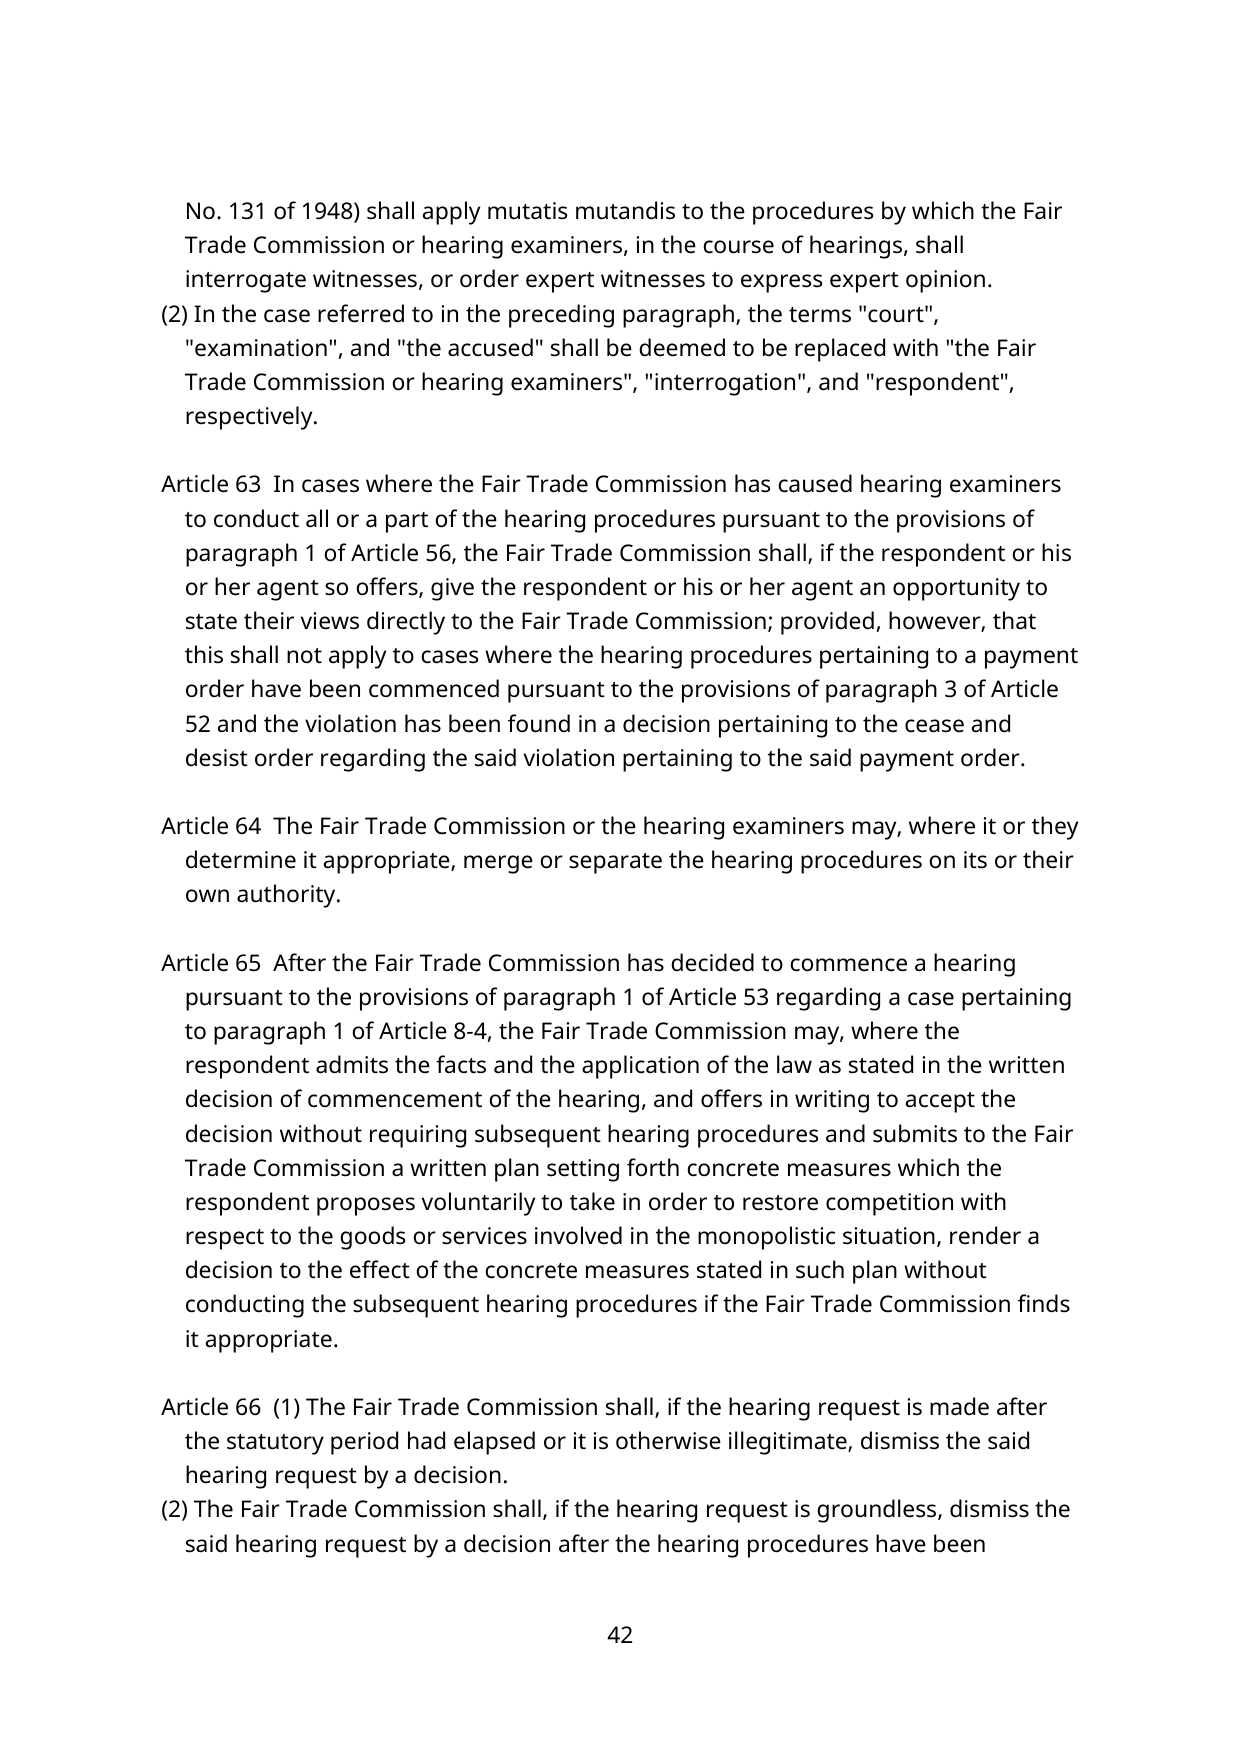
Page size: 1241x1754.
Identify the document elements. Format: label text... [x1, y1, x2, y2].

text Article 63 In cases where the Fair Trade Commission has caused hearing examiners to conduct all or a part of the hearing procedures pursuant to the provisions of paragraph 1 of Article 56, the Fair Trade Commission shall, if the respondent or his or her agent so offers, give the respondent or his or her agent an opportunity to state their views directly to the Fair Trade Commission; provided, however, that this shall not apply to cases where the hearing procedures pertaining to a payment order have been commenced pursuant to the provisions of paragraph 3 of Article 52 and the violation has been found in a decision pertaining to the cease and desist order regarding the said violation pertaining to the said payment order. [161, 467, 1079, 774]
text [161, 194, 1079, 296]
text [161, 1492, 1079, 1560]
text Article 66 (1) The Fair Trade Commission shall, if the hearing request is made after the statutory period had elapsed or it is otherwise illegitimate, dismiss the said hearing request by a decision. [161, 1389, 1079, 1492]
text (2) In the case referred to in the preceding paragraph, the terms "court", "examination", and "the accused" shall be deemed to be replaced with "the Fair Trade Commission or hearing examiners", "interrogation", and "respondent", respectively. [161, 296, 1079, 433]
text Article 64 The Fair Trade Commission or the hearing examiners may, where it or they determine it appropriate, merge or separate the hearing procedures on its or their own authority. [161, 809, 1079, 911]
text Article 65 After the Fair Trade Commission has decided to commence a hearing pursuant to the provisions of paragraph 1 of Article 53 regarding a case pertaining to paragraph 1 of Article 8-4, the Fair Trade Commission may, where the respondent admits the facts and the application of the law as stated in the written decision of commencement of the hearing, and offers in writing to accept the decision without requiring subsequent hearing procedures and submits to the Fair Trade Commission a written plan setting forth concrete measures which the respondent proposes voluntarily to take in order to restore competition with respect to the goods or services involved in the monopolistic situation, render a decision to the effect of the concrete measures stated in such plan without conducting the subsequent hearing procedures if the Fair Trade Commission finds it appropriate. [161, 945, 1079, 1355]
